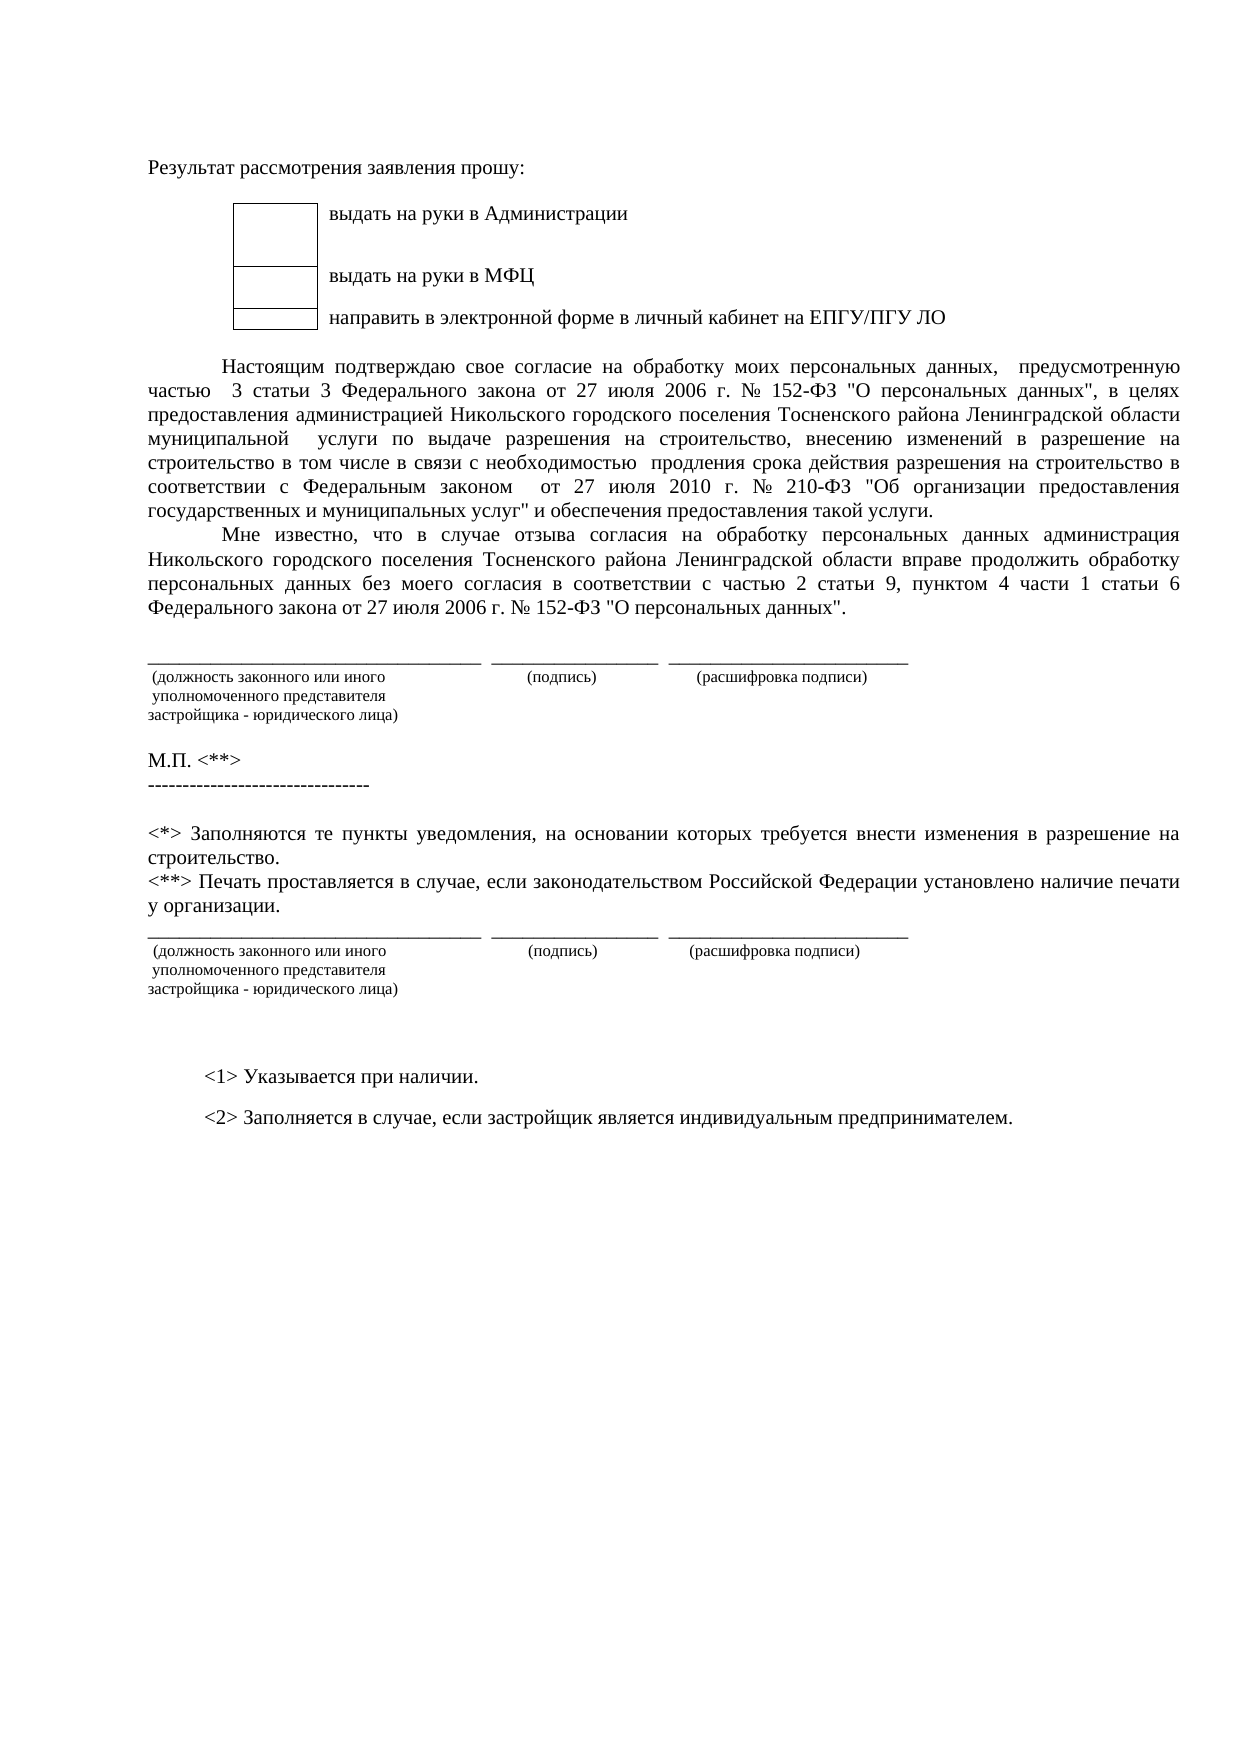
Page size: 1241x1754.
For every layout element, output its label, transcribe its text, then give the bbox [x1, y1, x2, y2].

text <2> Заполняется в случае, если застройщик является индивидуальным предпринимателем. [148, 1108, 1181, 1129]
table_header выдать на руки в Администрации [318, 203, 1181, 266]
text уполномоченного представителя [148, 960, 1181, 979]
table_cell [234, 309, 317, 329]
text застройщика - юридического лица) [148, 979, 1181, 998]
text <*> Заполняются те пункты уведомления, на основании которых требуется внести изменения в разрешение на строительство. [148, 821, 1181, 869]
text застройщика - юридического лица) [148, 705, 1181, 724]
table_cell [234, 267, 317, 307]
table_cell направить в электронной форме в личный кабинет на ЕПГУ/ПГУ ЛО [318, 308, 1181, 329]
text (должность законного или иного (подпись) (расшифровка подписи) [148, 667, 1181, 686]
table_header [234, 204, 317, 266]
text <**> Печать проставляется в случае, если законодательством Российской Федерации установлено наличие печати у организации. [148, 869, 1181, 917]
text -------------------------------- [148, 772, 1181, 796]
text ________________________________ ________________ _______________________ [148, 917, 1181, 941]
text Настоящим подтверждаю свое согласие на обработку моих персональных данных, предусмотренную частью 3 статьи 3 Федерального закона от 27 июля 2006 г. № 152-ФЗ "О персональных данных", в целях предоставления администрацией Никольского городского поселения Тосненского района Ленинградской области муниципальной услуги по выдаче разрешения на строительство, внесению изменений в разрешение на строительство в том числе в связи с необходимостью продления срока действия разрешения на строительство в соответствии с Федеральным законом от 27 июля 2010 г. № 210-ФЗ "Об организации предоставления государственных и муниципальных услуг" и обеспечения предоставления такой услуги. [148, 354, 1181, 522]
table_cell выдать на руки в МФЦ [318, 266, 1181, 307]
text уполномоченного представителя [148, 686, 1181, 705]
text Мне известно, что в случае отзыва согласия на обработку персональных данных администрация Никольского городского поселения Тосненского района Ленинградской области вправе продолжить обработку персональных данных без моего согласия в соответствии с частью 2 статьи 9, пунктом 4 части 1 статьи 6 Федерального закона от 27 июля 2006 г. № 152-ФЗ "О персональных данных". [148, 522, 1181, 619]
text <1> Указывается при наличии. [148, 1067, 1181, 1088]
text ________________________________ ________________ _______________________ [148, 643, 1181, 667]
text (должность законного или иного (подпись) (расшифровка подписи) [148, 941, 1181, 960]
text Результат рассмотрения заявления прошу: [148, 155, 1181, 179]
text М.П. <**> [148, 748, 1181, 772]
